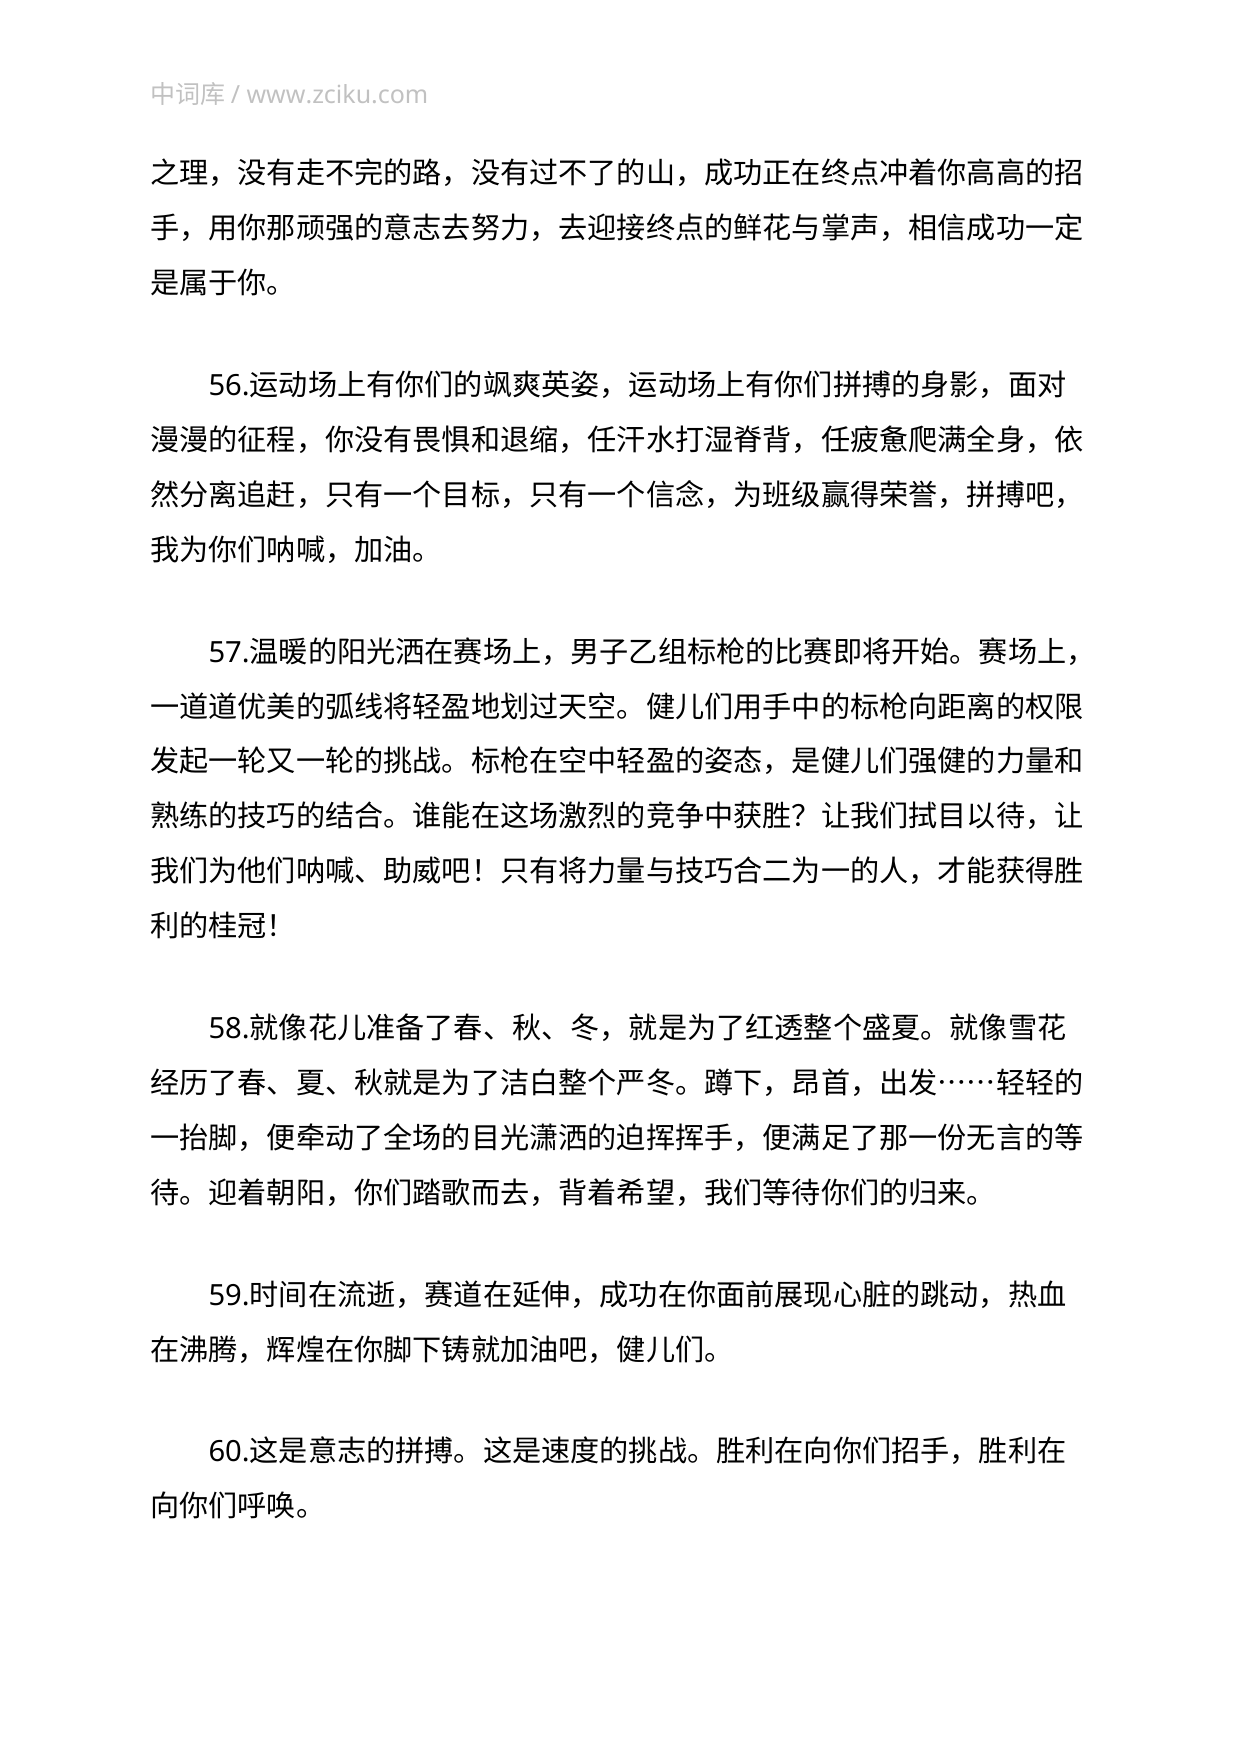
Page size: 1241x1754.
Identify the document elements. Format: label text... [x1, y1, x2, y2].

text 58.就像花儿准备了春、秋、冬，就是为了红透整个盛夏。就像雪花经历了春、夏、秋就是为了洁白整个严冬。蹲下，昂首，出发……轻轻的一抬脚，便牵动了全场的目光潇洒的迫挥挥手，便满足了那一份无言的等待。迎着朝阳，你们踏歌而去，背着希望，我们等待你们的归来。 [150, 1004, 1090, 1212]
text 60.这是意志的拼搏。这是速度的挑战。胜利在向你们招手，胜利在向你们呼唤。 [150, 1428, 1090, 1525]
text 59.时间在流逝，赛道在延伸，成功在你面前展现心脏的跳动，热血在沸腾，辉煌在你脚下铸就加油吧，健儿们。 [150, 1271, 1090, 1368]
text 56.运动场上有你们的飒爽英姿，运动场上有你们拼搏的身影，面对漫漫的征程，你没有畏惧和退缩，任汗水打湿脊背，任疲惫爬满全身，依然分离追赶，只有一个目标，只有一个信念，为班级赢得荣誉，拼搏吧，我为你们呐喊，加油。 [150, 362, 1090, 569]
text 57.温暖的阳光洒在赛场上，男子乙组标枪的比赛即将开始。赛场上，一道道优美的弧线将轻盈地划过天空。健儿们用手中的标枪向距离的权限发起一轮又一轮的挑战。标枪在空中轻盈的姿态，是健儿们强健的力量和熟练的技巧的结合。谁能在这场激烈的竞争中获胜？让我们拭目以待，让我们为他们呐喊、助威吧！只有将力量与技巧合二为一的人，才能获得胜利的桂冠！ [150, 628, 1090, 945]
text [150, 150, 1090, 302]
